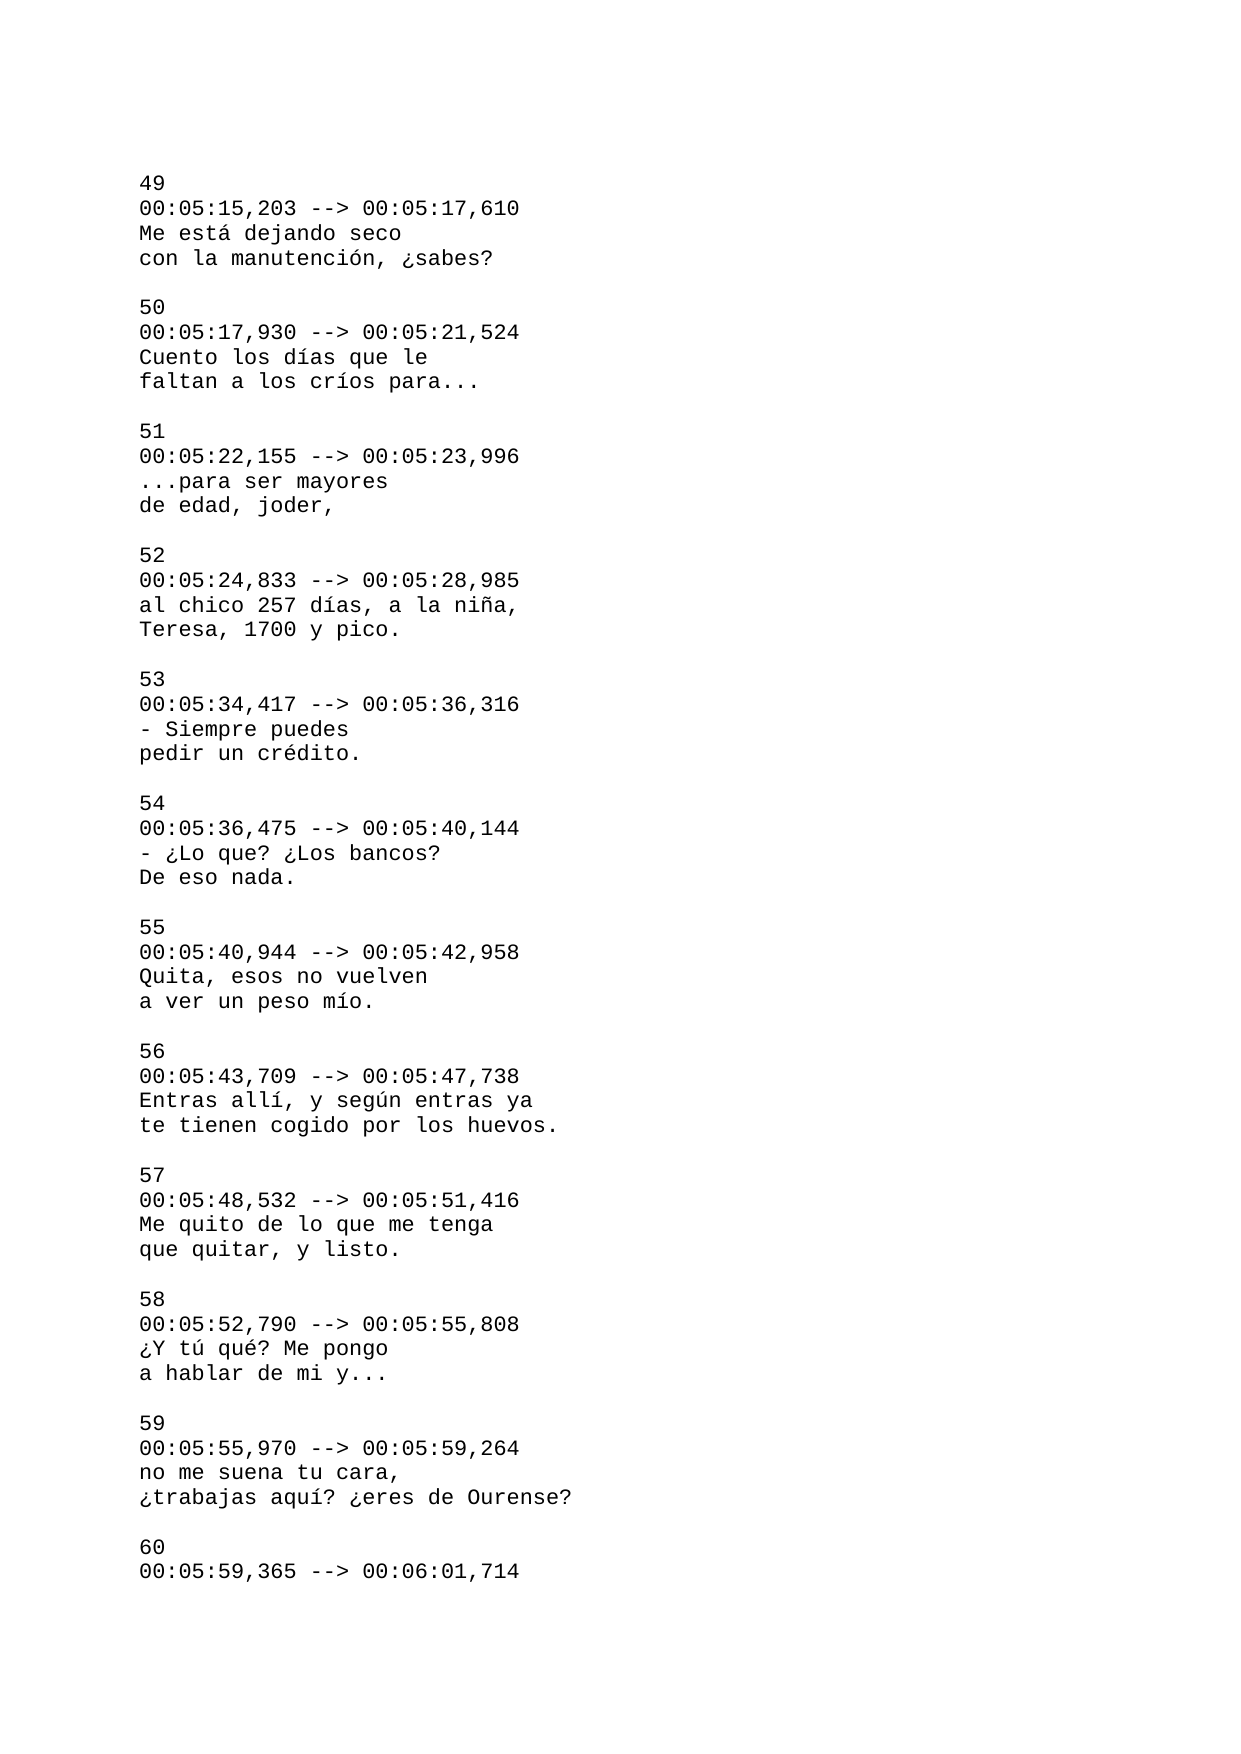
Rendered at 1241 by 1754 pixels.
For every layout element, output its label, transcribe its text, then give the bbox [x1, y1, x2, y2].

text 50 [139, 296, 1101, 321]
text 57 [139, 1164, 1101, 1189]
text 52 [139, 544, 1101, 569]
text 59 [139, 1412, 1101, 1437]
text ¿trabajas aquí? ¿eres de Ourense? [139, 1486, 1101, 1511]
text 00:05:59,365 --> 00:06:01,714 [139, 1561, 1101, 1586]
text 58 [139, 1288, 1101, 1313]
text 00:05:15,203 --> 00:05:17,610 [139, 197, 1101, 222]
text 53 [139, 668, 1101, 693]
text Quita, esos no vuelven [139, 966, 1101, 991]
text que quitar, y listo. [139, 1238, 1101, 1263]
text Teresa, 1700 y pico. [139, 619, 1101, 643]
text 00:05:17,930 --> 00:05:21,524 [139, 321, 1101, 346]
text - Siempre puedes [139, 718, 1101, 743]
text De eso nada. [139, 867, 1101, 891]
text Cuento los días que le [139, 346, 1101, 371]
text pedir un crédito. [139, 743, 1101, 767]
text 00:05:34,417 --> 00:05:36,316 [139, 693, 1101, 718]
text 00:05:48,532 --> 00:05:51,416 [139, 1189, 1101, 1214]
text 00:05:40,944 --> 00:05:42,958 [139, 941, 1101, 966]
text 56 [139, 1040, 1101, 1065]
text a hablar de mi y... [139, 1362, 1101, 1387]
text 00:05:22,155 --> 00:05:23,996 [139, 445, 1101, 470]
text al chico 257 días, a la niña, [139, 594, 1101, 619]
text ...para ser mayores [139, 470, 1101, 495]
text 54 [139, 792, 1101, 817]
text Me quito de lo que me tenga [139, 1214, 1101, 1238]
text de edad, joder, [139, 495, 1101, 519]
text con la manutención, ¿sabes? [139, 247, 1101, 272]
text no me suena tu cara, [139, 1462, 1101, 1486]
text 00:05:24,833 --> 00:05:28,985 [139, 569, 1101, 594]
text 00:05:43,709 --> 00:05:47,738 [139, 1065, 1101, 1090]
text Entras allí, y según entras ya [139, 1090, 1101, 1114]
text 00:05:52,790 --> 00:05:55,808 [139, 1313, 1101, 1338]
text ¿Y tú qué? Me pongo [139, 1338, 1101, 1362]
text faltan a los críos para... [139, 371, 1101, 396]
text 49 [139, 172, 1101, 197]
text 60 [139, 1536, 1101, 1561]
text a ver un peso mío. [139, 991, 1101, 1015]
text Me está dejando seco [139, 222, 1101, 247]
text 51 [139, 420, 1101, 445]
text te tienen cogido por los huevos. [139, 1114, 1101, 1139]
text 00:05:36,475 --> 00:05:40,144 [139, 817, 1101, 842]
text - ¿Lo que? ¿Los bancos? [139, 842, 1101, 867]
text 00:05:55,970 --> 00:05:59,264 [139, 1437, 1101, 1462]
text 55 [139, 916, 1101, 941]
